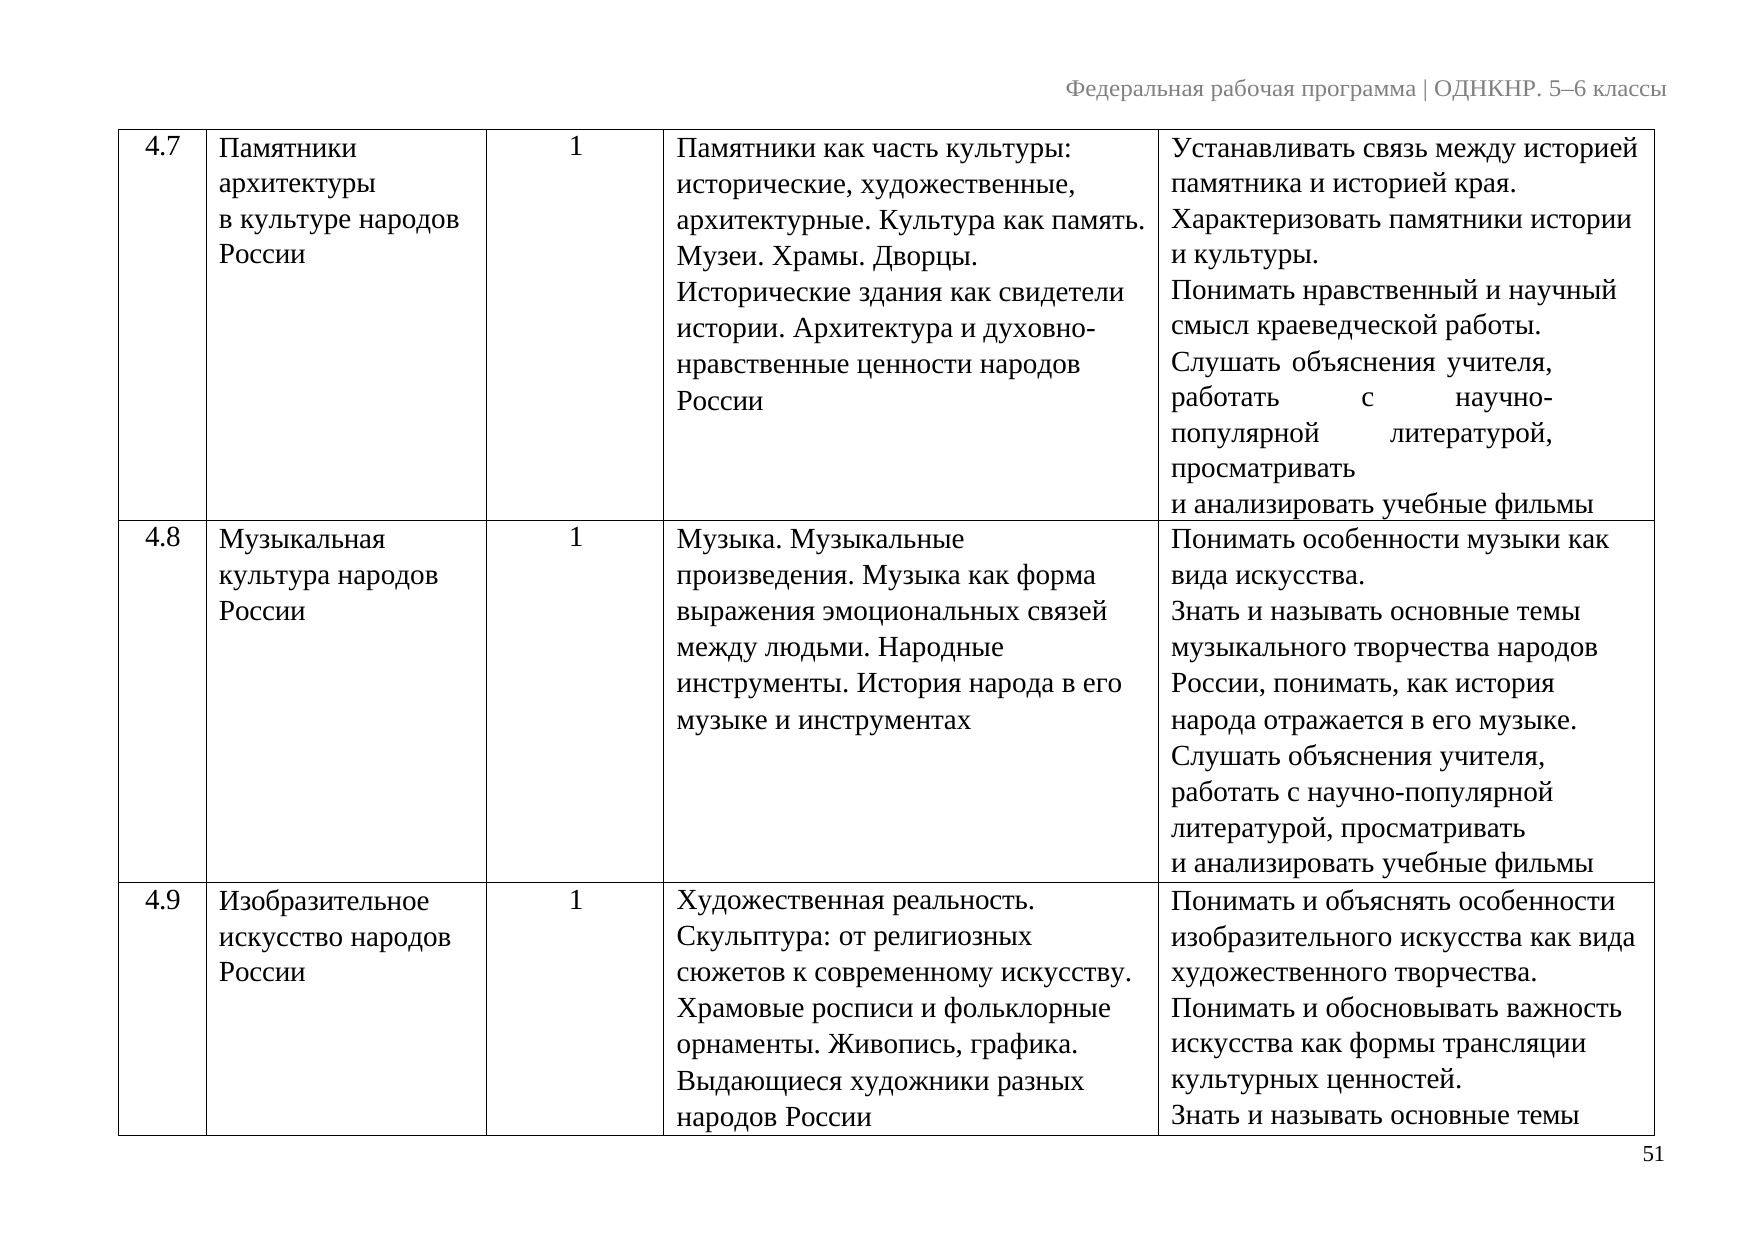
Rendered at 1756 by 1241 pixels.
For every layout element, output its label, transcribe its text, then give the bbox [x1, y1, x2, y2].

table_header 4.7 [119, 130, 206, 520]
table_cell Понимать особенности музыки как вида искусства. Знать и называть основные темы музыкального творчества народов России, понимать, как история народа отражается в его музыке. Слушать объяснения учителя, работать с научно-популярной литературой, просматривать и анализировать учебные фильмы [1159, 521, 1654, 882]
table_cell 4.8 [119, 521, 206, 882]
table_cell Художественная реальность. Скульптура: от религиозных сюжетов к современному искусству. Храмовые росписи и фольклорные орнаменты. Живопись, графика. Выдающиеся художники разных народов России [664, 883, 1158, 1135]
table_header 1 [487, 130, 663, 520]
table_header Памятники как часть культуры: исторические, художественные, архитектурные. Культура как память. Музеи. Храмы. Дворцы. Исторические здания как свидетели истории. Архитектура и духовно- нравственные ценности народов России [664, 130, 1158, 520]
table_header Устанавливать связь между историей памятника и историей края. Характеризовать памятники истории и культуры. Понимать нравственный и научный смысл краеведческой работы. Слушать объяснения учителя, работать с научно-популярной литературой, просматривать и анализировать учебные фильмы [1159, 130, 1654, 520]
table_cell 4.9 [119, 883, 206, 1135]
table_cell Изобразительное искусство народов России [207, 883, 486, 1135]
table_cell 1 [487, 883, 663, 1135]
table_cell 1 [487, 521, 663, 882]
table_header Памятники архитектуры в культуре народов России [207, 130, 486, 520]
table_cell Музыкальная культура народов России [207, 521, 486, 882]
table_cell Музыка. Музыкальные произведения. Музыка как форма выражения эмоциональных связей между людьми. Народные инструменты. История народа в его музыке и инструментах [664, 521, 1158, 882]
table_cell Понимать и объяснять особенности изобразительного искусства как вида художественного творчества. Понимать и обосновывать важность искусства как формы трансляции культурных ценностей. Знать и называть основные темы [1159, 883, 1654, 1135]
